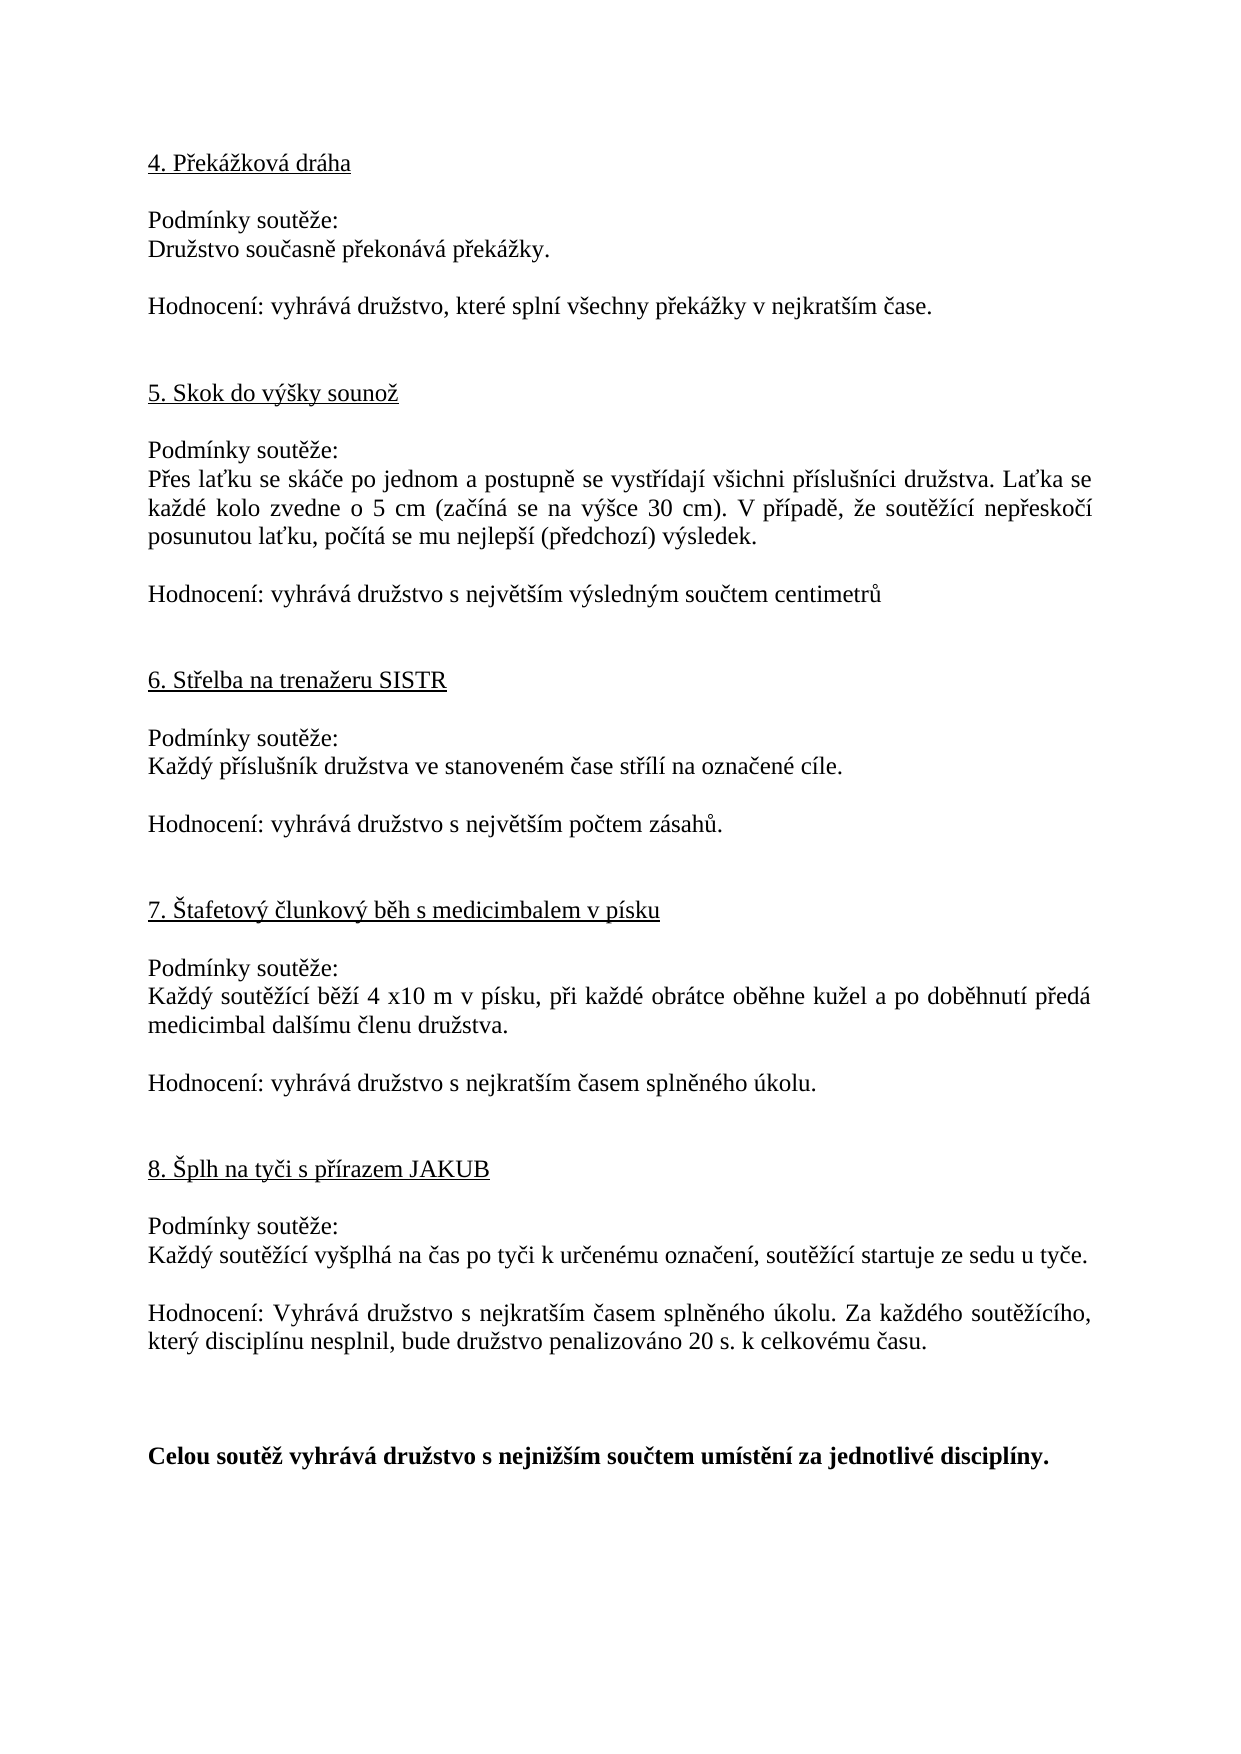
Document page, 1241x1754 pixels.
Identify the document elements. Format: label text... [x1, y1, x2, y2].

list Přes laťku se skáče po jednom a postupně se vystřídají všichni příslušníci družstva. Laťka se každé kolo zvedne o 5 cm (začíná se na výšce 30 cm). V případě, že soutěžící nepřeskočí posunutou laťku, počítá se mu nejlepší (předchozí) výsledek. [148, 464, 1093, 550]
list 5. Skok do výšky sounož [148, 378, 1093, 406]
list Hodnocení: vyhrává družstvo s nejkratším časem splněného úkolu. [148, 1068, 1093, 1096]
list Hodnocení: vyhrává družstvo, které splní všechny překážky v nejkratším čase. [148, 291, 1093, 320]
list Podmínky soutěže: [148, 723, 1093, 751]
list Každý soutěžící běží 4 x10 m v písku, při každé obrátce oběhne kužel a po doběhnutí předá medicimbal dalšímu členu družstva. [148, 981, 1093, 1039]
list Celou soutěž vyhrává družstvo s nejnižším součtem umístění za jednotlivé disciplíny. [148, 1441, 1093, 1470]
list 7. Štafetový člunkový běh s medicimbalem v písku [148, 895, 1093, 924]
list Podmínky soutěže: [148, 435, 1093, 464]
list Podmínky soutěže: [148, 953, 1093, 981]
list 4. Překážková dráha [148, 148, 1093, 176]
list Družstvo současně překonává překážky. [148, 234, 1093, 263]
list Hodnocení: vyhrává družstvo s největším počtem zásahů. [148, 809, 1093, 838]
list Hodnocení: vyhrává družstvo s největším výsledným součtem centimetrů [148, 579, 1093, 608]
list Každý soutěžící vyšplhá na čas po tyči k určenému označení, soutěžící startuje ze sedu u tyče. [148, 1240, 1093, 1269]
list Podmínky soutěže: [148, 205, 1093, 234]
list Hodnocení: Vyhrává družstvo s nejkratším časem splněného úkolu. Za každého soutěžícího, který disciplínu nesplnil, bude družstvo penalizováno 20 s. k celkovému času. [148, 1298, 1093, 1355]
list Každý příslušník družstva ve stanoveném čase střílí na označené cíle. [148, 751, 1093, 780]
list Podmínky soutěže: [148, 1211, 1093, 1240]
list 6. Střelba na trenažeru SISTR [148, 665, 1093, 694]
list 8. Šplh na tyči s přírazem JAKUB [148, 1154, 1093, 1183]
